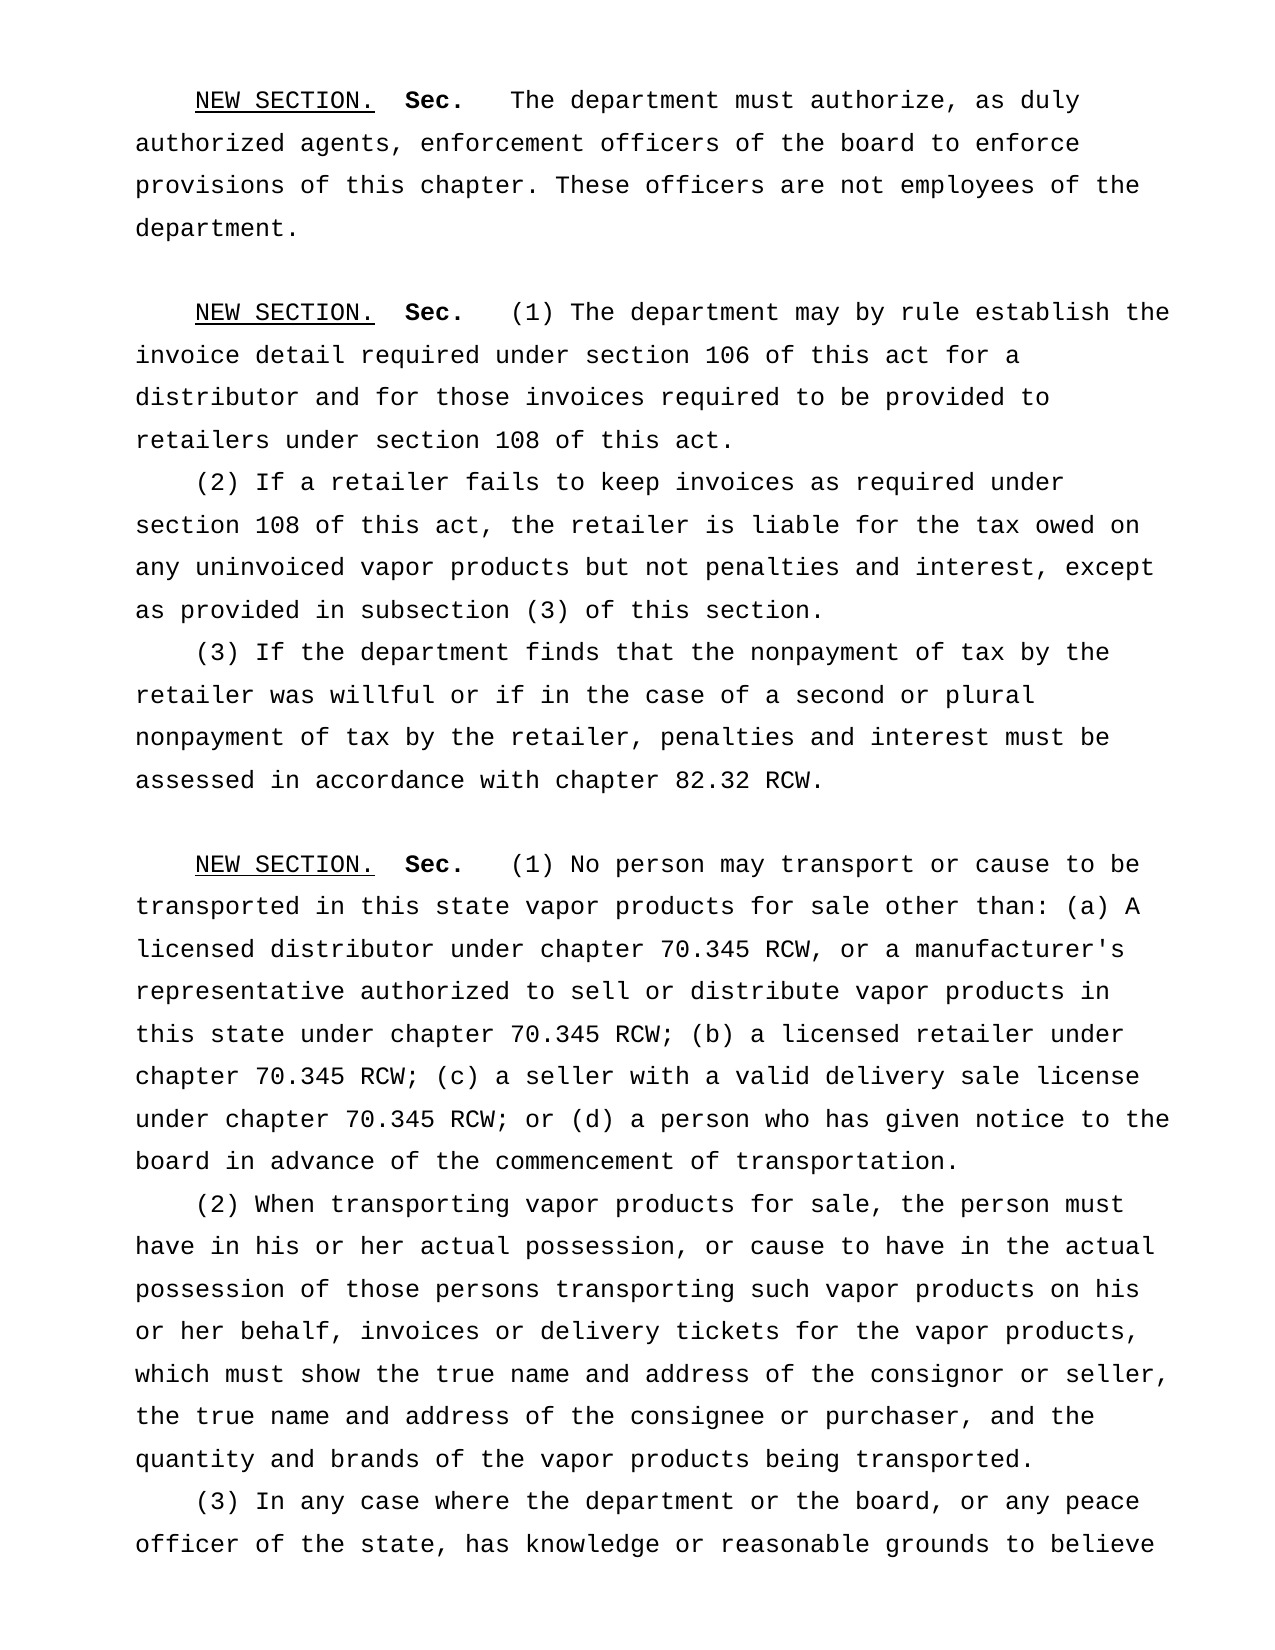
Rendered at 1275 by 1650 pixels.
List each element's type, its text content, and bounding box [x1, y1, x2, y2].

text NEW SECTION. Sec. (1) The department may by rule establish the invoice detail required under section 106 of this act for a distributor and for those invoices required to be provided to retailers under section 108 of this act. [135, 287, 1170, 457]
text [135, 1476, 1170, 1561]
text (3) If the department finds that the nonpayment of tax by the retailer was willful or if in the case of a second or plural nonpayment of tax by the retailer, penalties and interest must be assessed in accordance with chapter 82.32 RCW. [135, 627, 1170, 797]
text NEW SECTION. Sec. The department must authorize, as duly authorized agents, enforcement officers of the board to enforce provisions of this chapter. These officers are not employees of the department. [135, 75, 1170, 245]
text (2) When transporting vapor products for sale, the person must have in his or her actual possession, or cause to have in the actual possession of those persons transporting such vapor products on his or her behalf, invoices or delivery tickets for the vapor products, which must show the true name and address of the consignor or seller, the true name and address of the consignee or purchaser, and the quantity and brands of the vapor products being transported. [135, 1178, 1170, 1476]
text NEW SECTION. Sec. (1) No person may transport or cause to be transported in this state vapor products for sale other than: (a) A licensed distributor under chapter 70.345 RCW, or a manufacturer's representative authorized to sell or distribute vapor products in this state under chapter 70.345 RCW; (b) a licensed retailer under chapter 70.345 RCW; (c) a seller with a valid delivery sale license under chapter 70.345 RCW; or (d) a person who has given notice to the board in advance of the commencement of transportation. [135, 838, 1170, 1178]
text (2) If a retailer fails to keep invoices as required under section 108 of this act, the retailer is liable for the tax owed on any uninvoiced vapor products but not penalties and interest, except as provided in subsection (3) of this section. [135, 457, 1170, 627]
